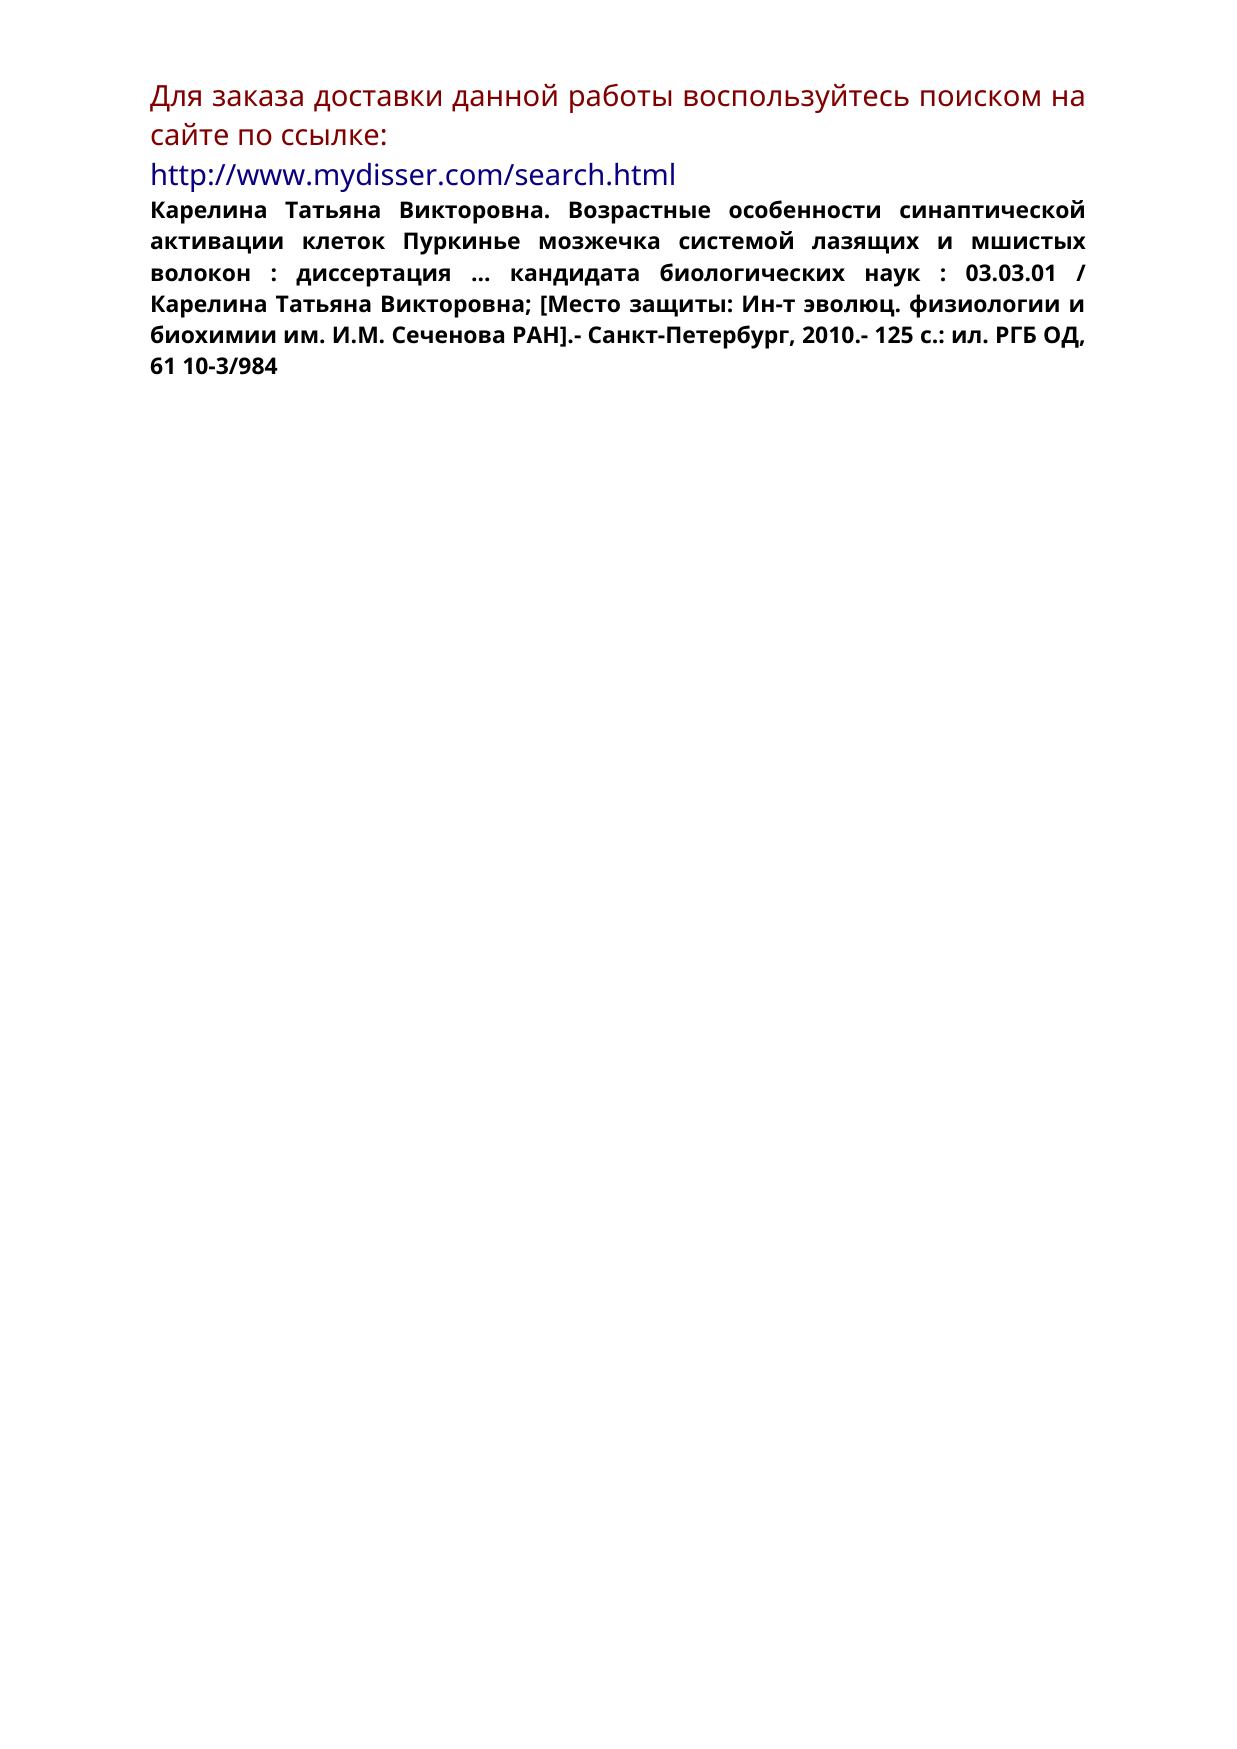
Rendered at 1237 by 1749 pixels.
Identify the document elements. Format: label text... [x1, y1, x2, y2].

text Карелина Татьяна Викторовна. Возрастные особенности синаптической активации клеток Пуркинье мозжечка системой лазящих и мшистых волокон : диссертация ... кандидата биологических наук : 03.03.01 / Карелина Татьяна Викторовна; [Место защиты: Ин-т эволюц. физиологии и биохимии им. И.М. Сеченова РАН].- Санкт-Петербург, 2010.- 125 с.: ил. РГБ ОД, 61 10-3/984 [150, 194, 1086, 382]
